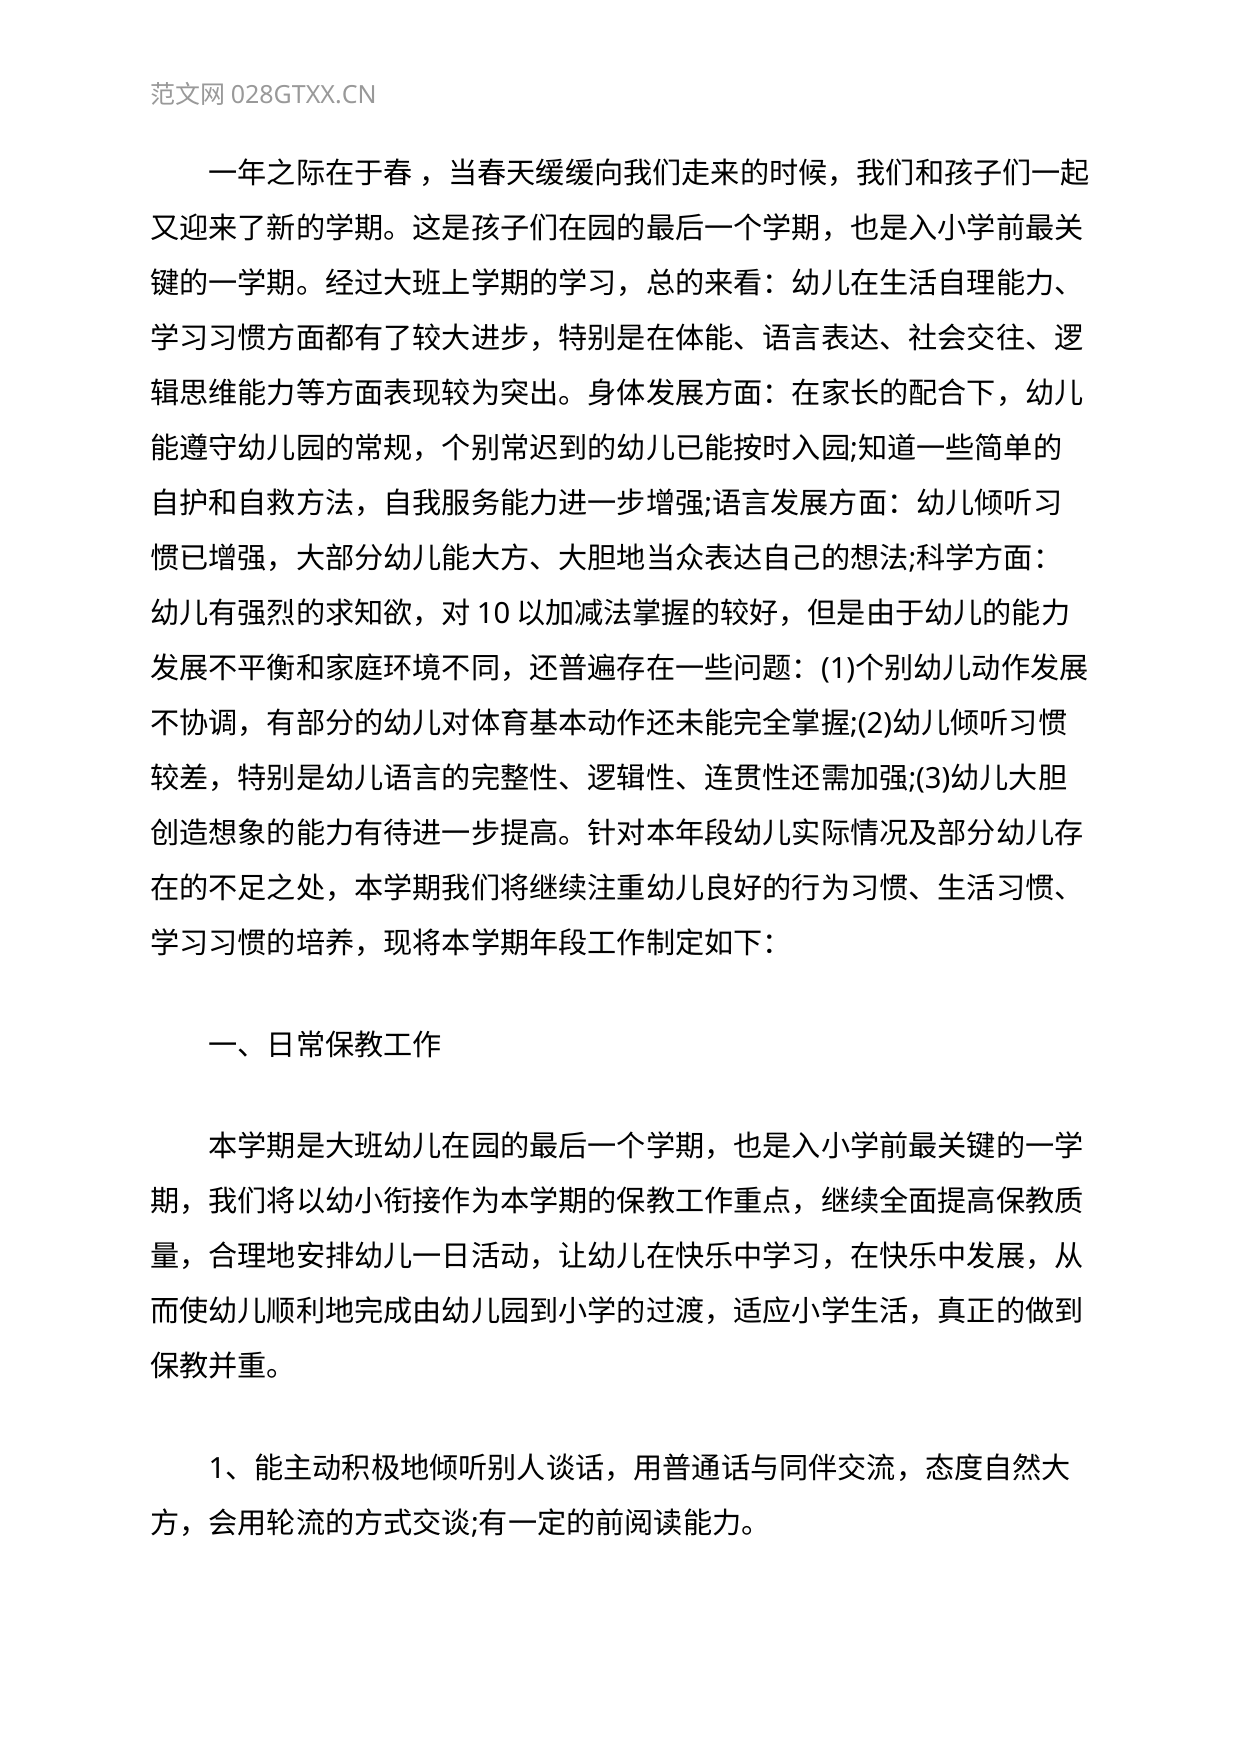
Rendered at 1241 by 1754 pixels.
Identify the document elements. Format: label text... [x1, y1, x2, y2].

text 本学期是大班幼儿在园的最后一个学期，也是入小学前最关键的一学期，我们将以幼小衔接作为本学期的保教工作重点，继续全面提高保教质量，合理地安排幼儿一日活动，让幼儿在快乐中学习，在快乐中发展，从而使幼儿顺利地完成由幼儿园到小学的过渡，适应小学生活，真正的做到保教并重。 [150, 1123, 1090, 1385]
text 一年之际在于春 ，当春天缓缓向我们走来的时候，我们和孩子们一起又迎来了新的学期。这是孩子们在园的最后一个学期，也是入小学前最关键的一学期。经过大班上学期的学习，总的来看：幼儿在生活自理能力、学习习惯方面都有了较大进步，特别是在体能、语言表达、社会交往、逻辑思维能力等方面表现较为突出。身体发展方面：在家长的配合下，幼儿能遵守幼儿园的常规，个别常迟到的幼儿已能按时入园;知道一些简单的自护和自救方法，自我服务能力进一步增强;语言发展方面：幼儿倾听习惯已增强，大部分幼儿能大方、大胆地当众表达自己的想法;科学方面：幼儿有强烈的求知欲，对10以加减法掌握的较好，但是由于幼儿的能力发展不平衡和家庭环境不同，还普遍存在一些问题：(1)个别幼儿动作发展不协调，有部分的幼儿对体育基本动作还未能完全掌握;(2)幼儿倾听习惯较差，特别是幼儿语言的完整性、逻辑性、连贯性还需加强;(3)幼儿大胆创造想象的能力有待进一步提高。针对本年段幼儿实际情况及部分幼儿存在的不足之处，本学期我们将继续注重幼儿良好的行为习惯、生活习惯、学习习惯的培养，现将本学期年段工作制定如下： [150, 150, 1090, 962]
text 一、日常保教工作 [150, 1021, 1090, 1063]
text 1、能主动积极地倾听别人谈话，用普通话与同伴交流，态度自然大方，会用轮流的方式交谈;有一定的前阅读能力。 [150, 1444, 1090, 1542]
